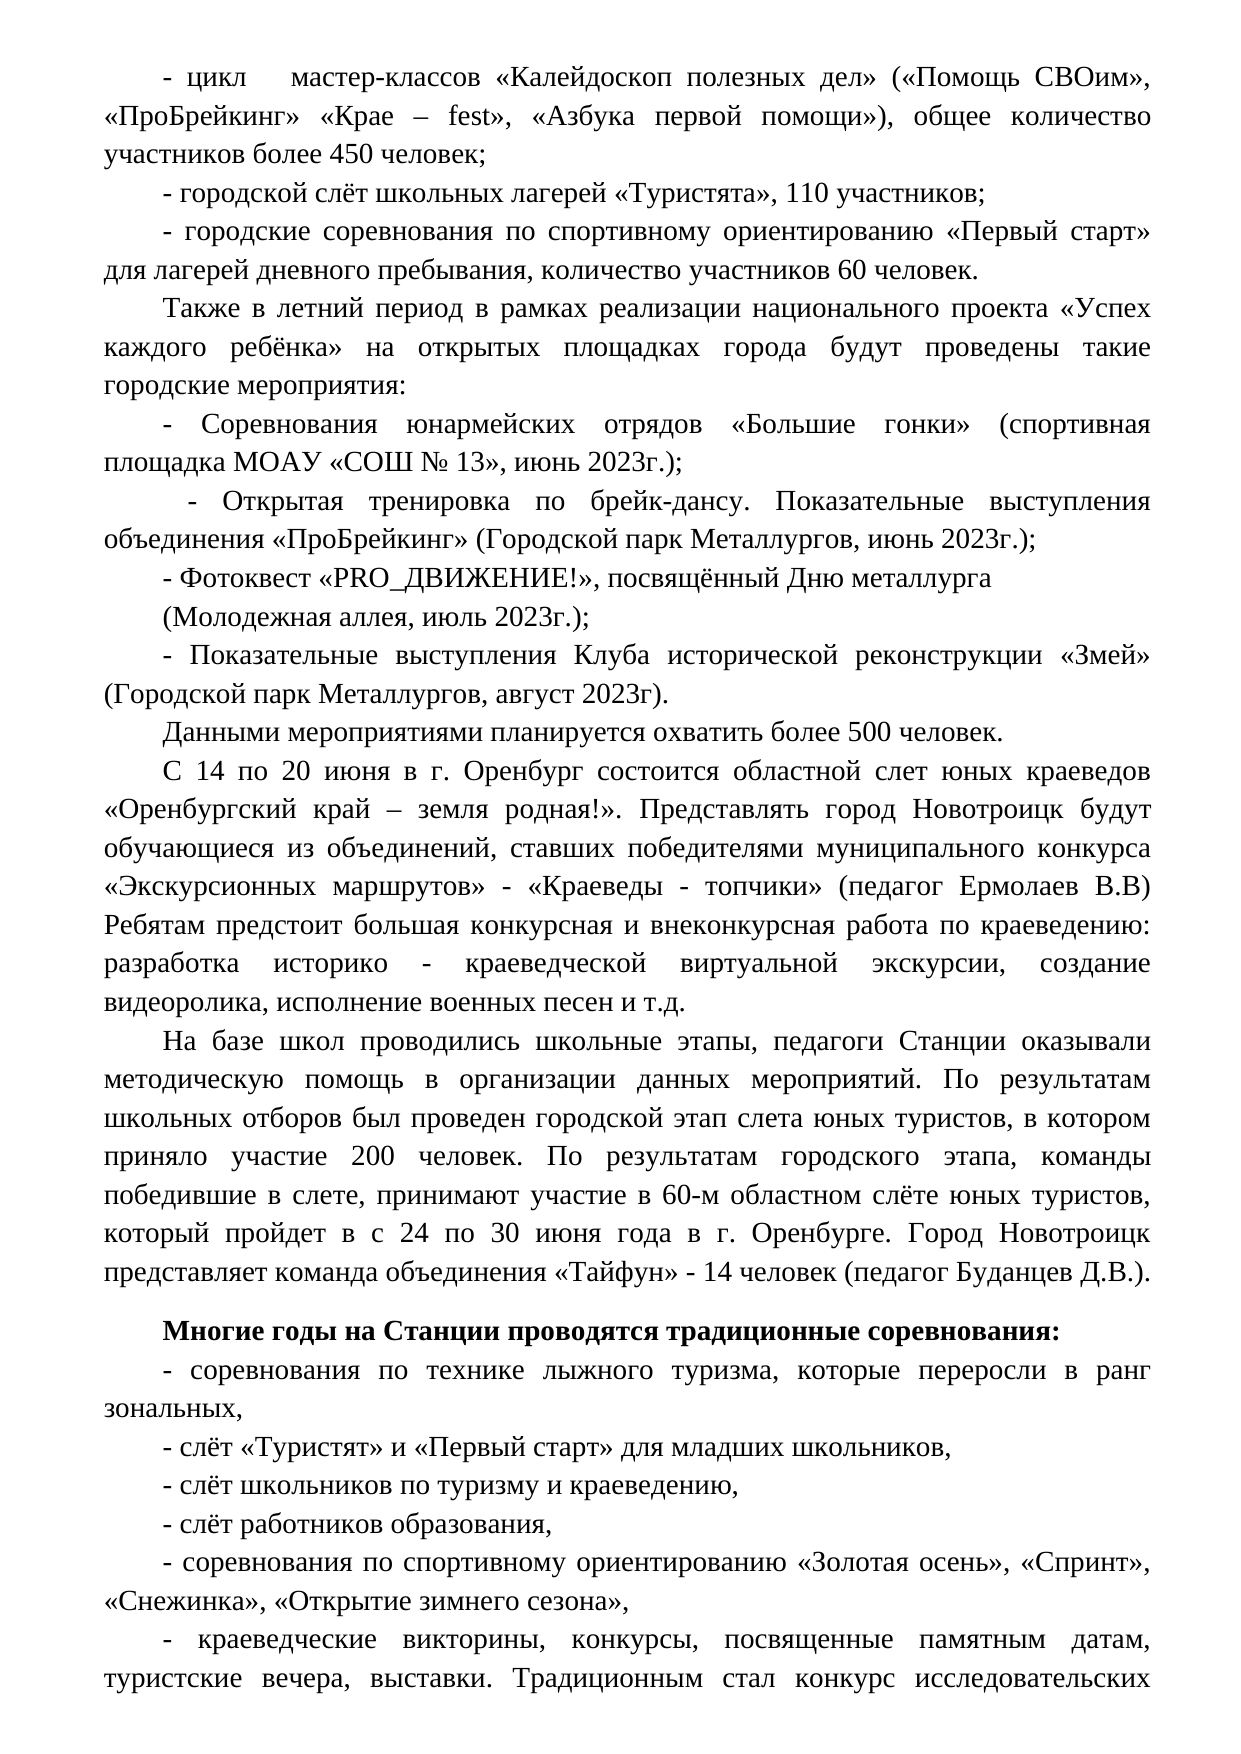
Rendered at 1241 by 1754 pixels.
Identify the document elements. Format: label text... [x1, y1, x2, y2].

text - соревнования по технике лыжного туризма, которые переросли в ранг зональных, [103, 1352, 1152, 1424]
text На базе школ проводились школьные этапы, педагоги Станции оказывали методическую помощь в организации данных мероприятий. По результатам школьных отборов был проведен городской этап слета юных туристов, в котором приняло участие 200 человек. По результатам городского этапа, команды победившие в слете, принимают участие в 60-м областном слёте юных туристов, который пройдет в с 24 по 30 июня года в г. Оренбурге. Город Новотроицк представляет команда объединения «Тайфун» - 14 человек (педагог Буданцев Д.В.). [103, 1023, 1152, 1287]
text - цикл мастер-классов «Калейдоскоп полезных дел» («Помощь СВОим», «ПроБрейкинг» «Крае – fest», «Азбука первой помощи»), общее количество участников более 450 человек; [103, 59, 1152, 170]
text - слёт школьников по туризму и краеведению, [103, 1467, 1152, 1501]
text - Фотоквест «PRO_ДВИЖЕНИЕ!», посвящённый Дню металлурга [103, 560, 1152, 594]
text - слёт «Туристят» и «Первый старт» для младших школьников, [103, 1429, 1152, 1462]
text Также в летний период в рамках реализации национального проекта «Успех каждого ребёнка» на открытых площадках города будут проведены такие городские мероприятия: [103, 290, 1152, 401]
text - городской слёт школьных лагерей «Туристята», 110 участников; [103, 175, 1152, 208]
text - слёт работников образования, [103, 1506, 1152, 1539]
text - Открытая тренировка по брейк-дансу. Показательные выступления объединения «ПроБрейкинг» (Городской парк Металлургов, июнь 2023г.); [103, 483, 1152, 555]
text Многие годы на Станции проводятся традиционные соревнования: [103, 1313, 1152, 1347]
text - соревнования по спортивному ориентированию «Золотая осень», «Спринт», «Снежинка», «Открытие зимнего сезона», [103, 1544, 1152, 1617]
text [103, 1622, 1152, 1694]
text - городские соревнования по спортивному ориентированию «Первый старт» для лагерей дневного пребывания, количество участников 60 человек. [103, 213, 1152, 285]
text (Молодежная аллея, июль 2023г.); [103, 599, 1152, 632]
text - Соревнования юнармейских отрядов «Большие гонки» (спортивная площадка МОАУ «СОШ № 13», июнь 2023г.); [103, 406, 1152, 478]
text Данными мероприятиями планируется охватить более 500 человек. [103, 714, 1152, 748]
text С 14 по 20 июня в г. Оренбург состоится областной слет юных краеведов «Оренбургский край – земля родная!». Представлять город Новотроицк будут обучающиеся из объединений, ставших победителями муниципального конкурса «Экскурсионных маршрутов» - «Краеведы - топчики» (педагог Ермолаев В.В) Ребятам предстоит большая конкурсная и внеконкурсная работа по краеведению: разработка историко - краеведческой виртуальной экскурсии, создание видеоролика, исполнение военных песен и т.д. [103, 753, 1152, 1018]
text - Показательные выступления Клуба исторической реконструкции «Змей» (Городской парк Металлургов, август 2023г). [103, 637, 1152, 709]
